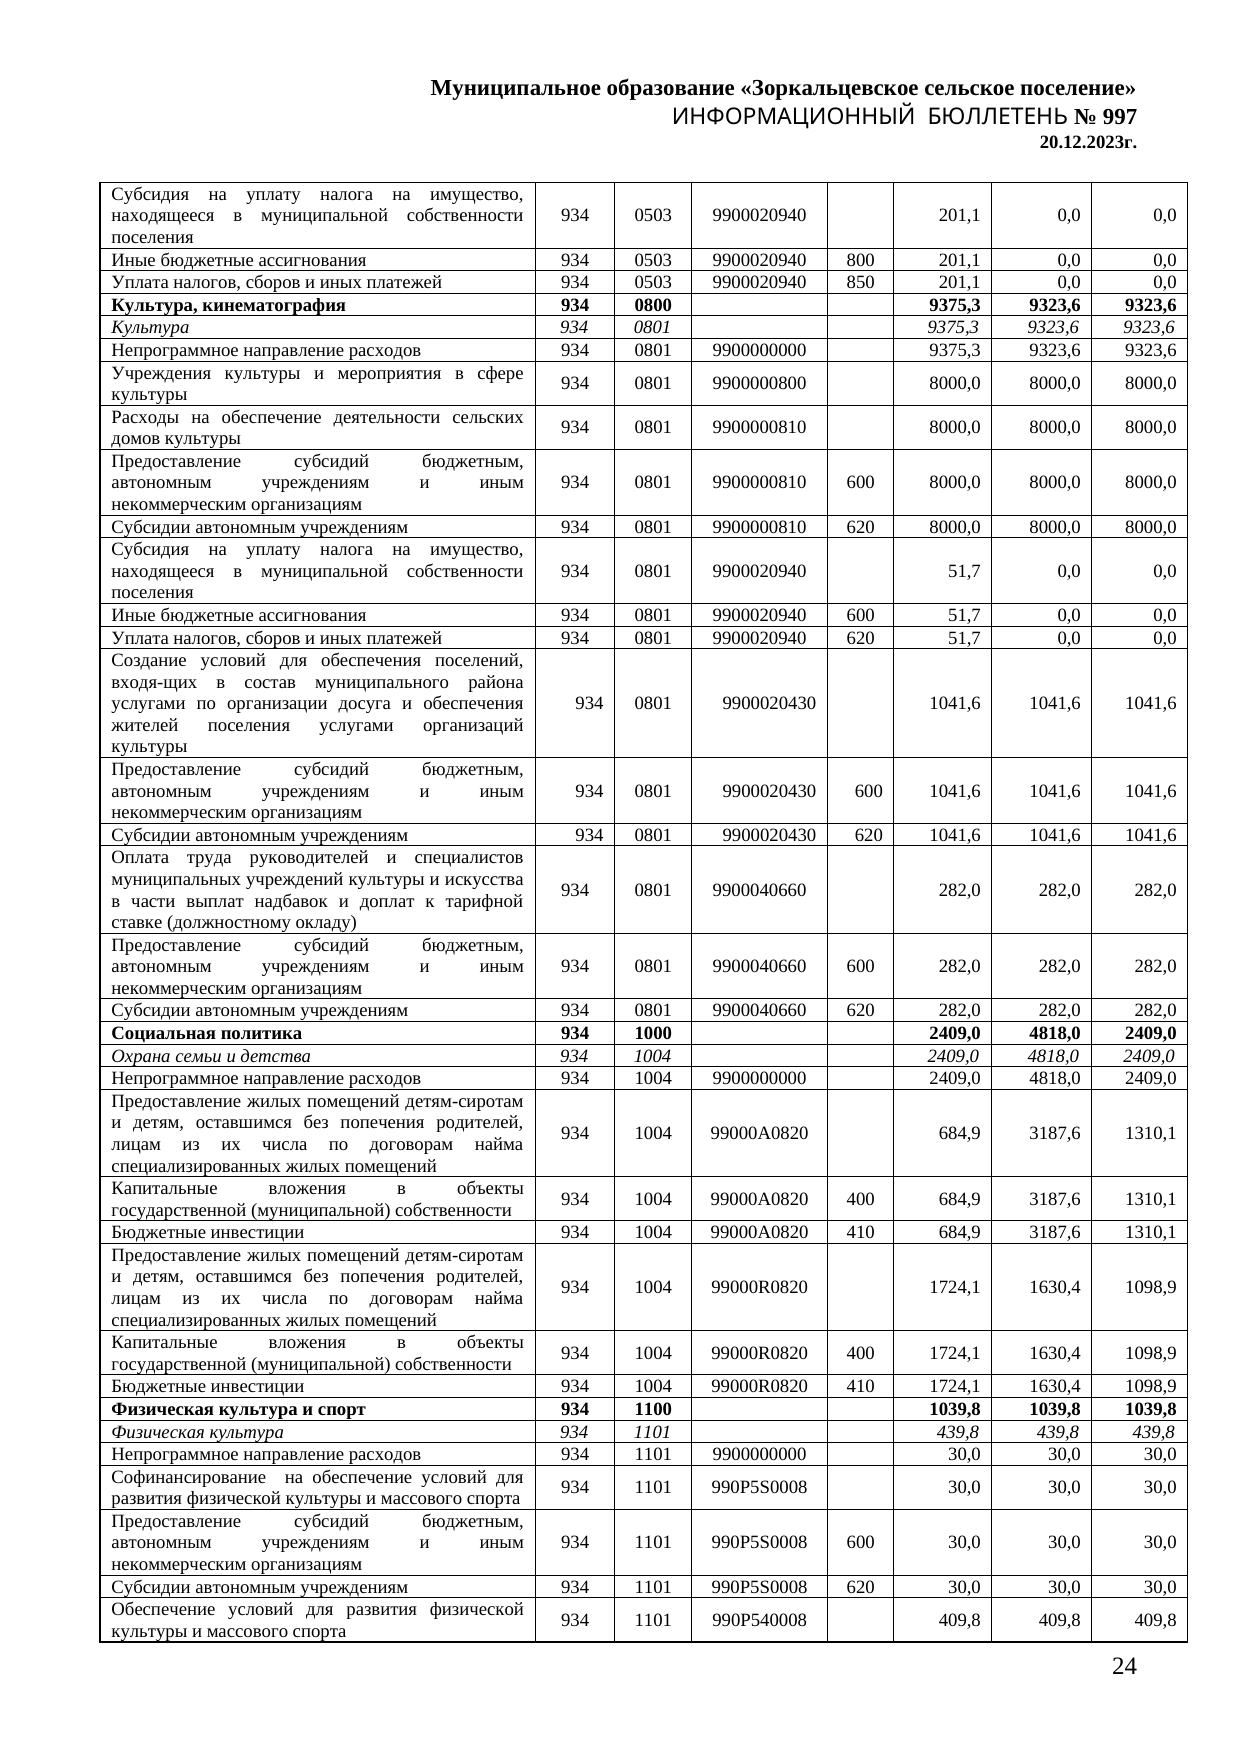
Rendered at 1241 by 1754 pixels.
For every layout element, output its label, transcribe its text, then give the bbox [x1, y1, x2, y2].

table_cell 1004 [615, 1177, 691, 1220]
table_cell 934 [536, 1331, 614, 1374]
table_cell Предоставление субсидий бюджетным, автономным учреждениям и иным некоммерческим организациям [101, 934, 535, 998]
table_cell [692, 1022, 827, 1043]
table_cell 30,0 [1092, 1443, 1187, 1465]
table_cell [828, 316, 893, 338]
table_cell 934 [536, 271, 614, 293]
table_cell 1101 [615, 1443, 691, 1465]
table_cell 8000,0 [894, 406, 991, 449]
table_cell [828, 294, 893, 315]
table_cell 850 [828, 271, 893, 293]
table_cell 1101 [615, 1421, 691, 1442]
table_cell 934 [536, 1067, 614, 1089]
table_cell 8000,0 [894, 362, 991, 405]
table_cell 1310,1 [1092, 1177, 1187, 1220]
table_cell 0801 [615, 538, 691, 603]
table_cell 0,0 [1092, 249, 1187, 270]
table_cell 0801 [615, 999, 691, 1021]
table_cell Капитальные вложения в объекты государственной (муниципальной) собственности [101, 1331, 535, 1374]
table_cell 282,0 [894, 846, 991, 933]
table_cell [828, 339, 893, 361]
table_cell Непрограммное направление расходов [101, 1067, 535, 1089]
table_cell 934 [536, 1177, 614, 1220]
table_cell 9900000800 [692, 362, 827, 405]
table_cell 0801 [615, 649, 691, 757]
table_cell 1041,6 [992, 758, 1091, 823]
table_cell 1039,8 [992, 1398, 1091, 1419]
table_cell Физическая культура и спорт [101, 1398, 535, 1419]
table_cell Расходы на обеспечение деятельности сельских домов культуры [101, 406, 535, 449]
table_cell 8000,0 [894, 516, 991, 537]
table_cell 0,0 [992, 538, 1091, 603]
table_cell [692, 1398, 827, 1419]
table_cell 9900000810 [692, 406, 827, 449]
table_cell 282,0 [992, 999, 1091, 1021]
table_cell 9323,6 [1092, 316, 1187, 338]
table_cell 0801 [615, 934, 691, 998]
table_cell 934 [536, 339, 614, 361]
table_cell [828, 1067, 893, 1089]
table_cell Бюджетные инвестиции [101, 1375, 535, 1397]
table_cell 1039,8 [894, 1398, 991, 1419]
table_cell 2409,0 [1092, 1067, 1187, 1089]
table_cell 934 [536, 1421, 614, 1442]
table_cell 1101 [615, 1466, 691, 1509]
table_cell 9900000000 [692, 339, 827, 361]
table_cell 934 [536, 1443, 614, 1465]
table_cell Создание условий для обеспечения поселений, входя-щих в состав муниципального района услугами по организации досуга и обеспечения жителей поселения услугами организаций культуры [101, 649, 535, 757]
table_cell 9323,6 [992, 316, 1091, 338]
table_cell 99000А0820 [692, 1221, 827, 1243]
table_cell 9375,3 [894, 339, 991, 361]
table_cell 0,0 [1092, 627, 1187, 648]
table_cell 1004 [615, 1090, 691, 1176]
table_cell 934 [536, 604, 614, 626]
table_cell [828, 1598, 893, 1641]
table_cell 410 [828, 1375, 893, 1397]
table_cell 934 [536, 649, 614, 757]
table_cell 0801 [615, 846, 691, 933]
table_cell 410 [828, 1221, 893, 1243]
table_cell 1724,1 [894, 1375, 991, 1397]
table_cell Софинансирование на обеспечение условий для развития физической культуры и массового спорта [101, 1466, 535, 1509]
table_cell 1630,4 [992, 1331, 1091, 1374]
table_cell 439,8 [894, 1421, 991, 1442]
table_cell 9900000810 [692, 450, 827, 514]
table_cell 409,8 [992, 1598, 1091, 1641]
table_cell [828, 846, 893, 933]
table_cell 990P5S0008 [692, 1466, 827, 1509]
table_cell Уплата налогов, сборов и иных платежей [101, 627, 535, 648]
table_cell 1101 [615, 1598, 691, 1641]
table_cell 934 [536, 362, 614, 405]
table_cell 1724,1 [894, 1244, 991, 1330]
table_cell 3187,6 [992, 1221, 1091, 1243]
table_cell Иные бюджетные ассигнования [101, 604, 535, 626]
table_cell 1004 [615, 1331, 691, 1374]
table_cell 934 [536, 450, 614, 514]
table_cell 934 [536, 1022, 614, 1043]
table_cell 99000А0820 [692, 1090, 827, 1176]
table_cell Субсидия на уплату налога на имущество, находящееся в муниципальной собственности поселения [101, 538, 535, 603]
table_cell 684,9 [894, 1221, 991, 1243]
table_cell Предоставление субсидий бюджетным, автономным учреждениям и иным некоммерческим организациям [101, 1510, 535, 1574]
table_cell 600 [828, 604, 893, 626]
table_cell [828, 362, 893, 405]
table_cell Субсидия на уплату налога на имущество, находящееся в муниципальной собственности поселения [101, 183, 535, 247]
table_cell 30,0 [1092, 1576, 1187, 1597]
table_cell 620 [828, 824, 893, 845]
table_cell Субсидии автономным учреждениям [101, 999, 535, 1021]
table_cell 620 [828, 1576, 893, 1597]
table_cell 9900020430 [692, 824, 827, 845]
table_cell 934 [536, 1510, 614, 1574]
table_cell 9900020940 [692, 271, 827, 293]
table_cell 934 [536, 1045, 614, 1066]
table_cell 1041,6 [1092, 758, 1187, 823]
table_cell 4818,0 [992, 1045, 1091, 1066]
table_cell [828, 538, 893, 603]
table_cell 934 [536, 1466, 614, 1509]
table_cell 282,0 [1092, 999, 1187, 1021]
table_cell 9900040660 [692, 846, 827, 933]
table_cell 4818,0 [992, 1067, 1091, 1089]
table_cell 9900040660 [692, 934, 827, 998]
table_cell 620 [828, 627, 893, 648]
table_cell 0,0 [1092, 271, 1187, 293]
table_cell 409,8 [894, 1598, 991, 1641]
table_cell 282,0 [894, 999, 991, 1021]
table_cell Предоставление субсидий бюджетным, автономным учреждениям и иным некоммерческим организациям [101, 758, 535, 823]
table_cell 934 [536, 1375, 614, 1397]
table_cell [828, 1045, 893, 1066]
table_cell 51,7 [894, 604, 991, 626]
table_cell 8000,0 [992, 516, 1091, 537]
table_cell 934 [536, 294, 614, 315]
table_cell 439,8 [992, 1421, 1091, 1442]
table_cell 9323,6 [1092, 339, 1187, 361]
table_cell Субсидии автономным учреждениям [101, 516, 535, 537]
table_cell [692, 1421, 827, 1442]
table_cell 2409,0 [1092, 1022, 1187, 1043]
table_cell 8000,0 [1092, 362, 1187, 405]
table_cell 600 [828, 934, 893, 998]
table_cell 99000R0820 [692, 1244, 827, 1330]
table_cell 1101 [615, 1510, 691, 1574]
table_cell 8000,0 [1092, 516, 1187, 537]
table_cell 934 [536, 758, 614, 823]
table_cell 400 [828, 1331, 893, 1374]
table_cell 1004 [615, 1244, 691, 1330]
table_cell 9900000000 [692, 1443, 827, 1465]
table_cell Обеспечение условий для развития физической культуры и массового спорта [101, 1598, 535, 1641]
table_cell 990P540008 [692, 1598, 827, 1641]
table_cell 934 [536, 183, 614, 247]
table_cell 30,0 [992, 1576, 1091, 1597]
table_cell 0801 [615, 627, 691, 648]
table_cell 400 [828, 1177, 893, 1220]
table_cell 934 [536, 934, 614, 998]
table_cell 0801 [615, 316, 691, 338]
table_cell 990P5S0008 [692, 1510, 827, 1574]
table_cell 409,8 [1092, 1598, 1187, 1641]
table_cell [828, 1443, 893, 1465]
table_cell 2409,0 [894, 1067, 991, 1089]
table_cell 600 [828, 758, 893, 823]
table_cell Непрограммное направление расходов [101, 1443, 535, 1465]
table_cell 0,0 [1092, 538, 1187, 603]
table_cell 1039,8 [1092, 1398, 1187, 1419]
table_cell 30,0 [992, 1443, 1091, 1465]
table_cell 9900040660 [692, 999, 827, 1021]
table_cell 1101 [615, 1576, 691, 1597]
table_cell 934 [536, 249, 614, 270]
table_cell 99000R0820 [692, 1375, 827, 1397]
table_cell [828, 649, 893, 757]
table_cell 934 [536, 1244, 614, 1330]
table_cell 1004 [615, 1067, 691, 1089]
table_cell 2409,0 [894, 1045, 991, 1066]
table_cell 0,0 [1092, 183, 1187, 247]
table_cell 0,0 [992, 249, 1091, 270]
table_cell 8000,0 [992, 406, 1091, 449]
table_cell 30,0 [1092, 1510, 1187, 1574]
table_cell 282,0 [894, 934, 991, 998]
table_cell 9900020940 [692, 538, 827, 603]
table_cell Предоставление жилых помещений детям-сиротам и детям, оставшимся без попечения родителей, лицам из их числа по договорам найма специализированных жилых помещений [101, 1090, 535, 1176]
table_cell 0503 [615, 249, 691, 270]
table_cell 0801 [615, 516, 691, 537]
table_cell 620 [828, 999, 893, 1021]
table_cell 282,0 [992, 934, 1091, 998]
table_cell 934 [536, 999, 614, 1021]
table_cell 9900020940 [692, 604, 827, 626]
table_cell [828, 406, 893, 449]
table_cell 0801 [615, 362, 691, 405]
table_cell Учреждения культуры и мероприятия в сфере культуры [101, 362, 535, 405]
table_cell 934 [536, 406, 614, 449]
table_cell 620 [828, 516, 893, 537]
table_cell 0,0 [992, 627, 1091, 648]
table_cell 2409,0 [1092, 1045, 1187, 1066]
table_cell 1041,6 [894, 649, 991, 757]
table_cell 3187,6 [992, 1090, 1091, 1176]
table_cell 934 [536, 1090, 614, 1176]
table_cell 51,7 [894, 538, 991, 603]
table_cell 600 [828, 450, 893, 514]
table_cell 99000R0820 [692, 1331, 827, 1374]
table_cell 9900000810 [692, 516, 827, 537]
table_cell Культура [101, 316, 535, 338]
table_cell 0801 [615, 758, 691, 823]
table_cell 0801 [615, 450, 691, 514]
table_cell Субсидии автономным учреждениям [101, 1576, 535, 1597]
table_cell [692, 294, 827, 315]
table_cell [692, 1045, 827, 1066]
table_cell 934 [536, 316, 614, 338]
table_cell Охрана семьи и детства [101, 1045, 535, 1066]
table_cell 4818,0 [992, 1022, 1091, 1043]
table_cell 51,7 [894, 627, 991, 648]
table_cell 9323,6 [992, 294, 1091, 315]
table_cell 934 [536, 1221, 614, 1243]
table_cell 201,1 [894, 249, 991, 270]
table_cell 30,0 [894, 1466, 991, 1509]
table_cell 934 [536, 1576, 614, 1597]
table_cell 8000,0 [1092, 450, 1187, 514]
table_cell Физическая культура [101, 1421, 535, 1442]
table_cell 201,1 [894, 271, 991, 293]
table_cell 0801 [615, 824, 691, 845]
table_cell 30,0 [992, 1466, 1091, 1509]
table_cell 1041,6 [894, 824, 991, 845]
table_cell 30,0 [992, 1510, 1091, 1574]
table_cell 934 [536, 824, 614, 845]
table_cell 9900020940 [692, 627, 827, 648]
table_cell 934 [536, 516, 614, 537]
table_cell 1004 [615, 1375, 691, 1397]
table_cell 282,0 [1092, 934, 1187, 998]
table_cell 1630,4 [992, 1244, 1091, 1330]
table_cell 8000,0 [992, 450, 1091, 514]
table_cell 1041,6 [992, 824, 1091, 845]
table_cell [828, 1421, 893, 1442]
table_cell [828, 1466, 893, 1509]
table_cell 9375,3 [894, 316, 991, 338]
table_cell 0,0 [992, 183, 1091, 247]
table_cell Предоставление субсидий бюджетным, автономным учреждениям и иным некоммерческим организациям [101, 450, 535, 514]
table_cell 30,0 [894, 1510, 991, 1574]
table_cell 0,0 [992, 604, 1091, 626]
table_cell Оплата труда руководителей и специалистов муниципальных учреждений культуры и искусства в части выплат надбавок и доплат к тарифной ставке (должностному окладу) [101, 846, 535, 933]
table_cell 934 [536, 846, 614, 933]
table_cell Капитальные вложения в объекты государственной (муниципальной) собственности [101, 1177, 535, 1220]
table_cell Социальная политика [101, 1022, 535, 1043]
table_cell 2409,0 [894, 1022, 991, 1043]
table_cell 0,0 [992, 271, 1091, 293]
table_cell 439,8 [1092, 1421, 1187, 1442]
table_cell 1098,9 [1092, 1375, 1187, 1397]
table_cell 8000,0 [894, 450, 991, 514]
table_cell [828, 1244, 893, 1330]
table_cell 1000 [615, 1022, 691, 1043]
table_cell 684,9 [894, 1177, 991, 1220]
table_cell 9375,3 [894, 294, 991, 315]
table_cell Иные бюджетные ассигнования [101, 249, 535, 270]
table_cell 1310,1 [1092, 1221, 1187, 1243]
table_cell 0801 [615, 406, 691, 449]
table_cell 30,0 [1092, 1466, 1187, 1509]
table_cell 282,0 [992, 846, 1091, 933]
table_cell 99000А0820 [692, 1177, 827, 1220]
table_cell 684,9 [894, 1090, 991, 1176]
table_cell 9900020940 [692, 183, 827, 247]
table_cell 0801 [615, 604, 691, 626]
table_cell 3187,6 [992, 1177, 1091, 1220]
table_cell Предоставление жилых помещений детям-сиротам и детям, оставшимся без попечения родителей, лицам из их числа по договорам найма специализированных жилых помещений [101, 1244, 535, 1330]
table_cell 9323,6 [1092, 294, 1187, 315]
table_cell 1098,9 [1092, 1244, 1187, 1330]
table_cell 0,0 [1092, 604, 1187, 626]
table_cell 1004 [615, 1221, 691, 1243]
table_cell 990P5S0008 [692, 1576, 827, 1597]
table_cell 934 [536, 627, 614, 648]
table_cell 9323,6 [992, 339, 1091, 361]
table_cell 934 [536, 1398, 614, 1419]
table_cell 1041,6 [1092, 649, 1187, 757]
table_cell 1630,4 [992, 1375, 1091, 1397]
table_cell [828, 183, 893, 247]
table_cell 934 [536, 1598, 614, 1641]
table_cell 9900020940 [692, 249, 827, 270]
table_cell 30,0 [894, 1576, 991, 1597]
table_cell [692, 316, 827, 338]
table_cell 1041,6 [992, 649, 1091, 757]
table_cell Непрограммное направление расходов [101, 339, 535, 361]
table_cell 0801 [615, 339, 691, 361]
table_cell 9900020430 [692, 649, 827, 757]
table_cell 1724,1 [894, 1331, 991, 1374]
table_cell 1100 [615, 1398, 691, 1419]
table_cell 1310,1 [1092, 1090, 1187, 1176]
table_cell 1041,6 [894, 758, 991, 823]
table_cell 1041,6 [1092, 824, 1187, 845]
table_cell 30,0 [894, 1443, 991, 1465]
table_cell 9900020430 [692, 758, 827, 823]
table_cell 800 [828, 249, 893, 270]
table_cell Субсидии автономным учреждениям [101, 824, 535, 845]
table_cell [828, 1090, 893, 1176]
table_cell 0503 [615, 271, 691, 293]
table_cell 1004 [615, 1045, 691, 1066]
table_cell [828, 1022, 893, 1043]
table_cell 9900000000 [692, 1067, 827, 1089]
table_cell 201,1 [894, 183, 991, 247]
table_cell 600 [828, 1510, 893, 1574]
table_cell 1098,9 [1092, 1331, 1187, 1374]
table_cell [828, 1398, 893, 1419]
table_cell 934 [536, 538, 614, 603]
table_cell 282,0 [1092, 846, 1187, 933]
table_cell 0503 [615, 183, 691, 247]
table_cell 8000,0 [992, 362, 1091, 405]
table_cell Бюджетные инвестиции [101, 1221, 535, 1243]
table_cell 0800 [615, 294, 691, 315]
table_cell 8000,0 [1092, 406, 1187, 449]
table_cell Уплата налогов, сборов и иных платежей [101, 271, 535, 293]
table_cell Культура, кинематография [101, 294, 535, 315]
